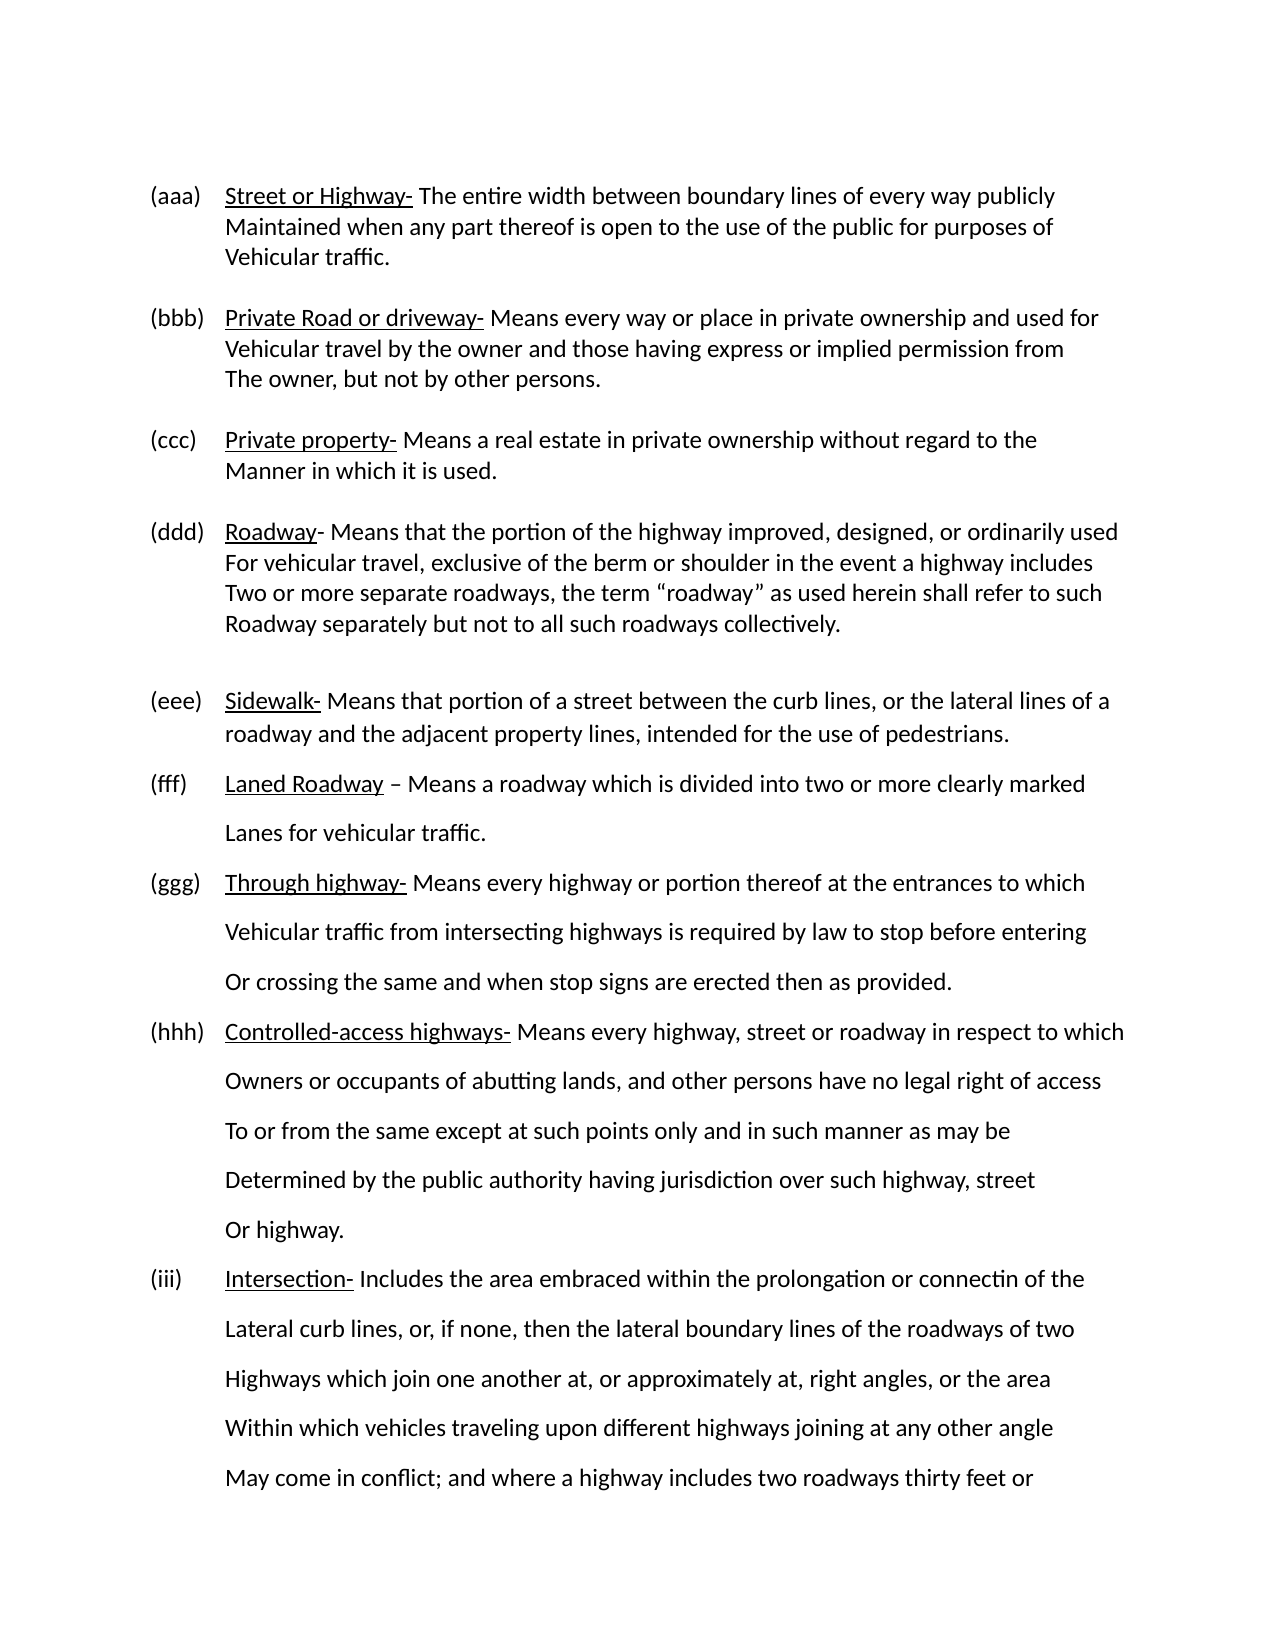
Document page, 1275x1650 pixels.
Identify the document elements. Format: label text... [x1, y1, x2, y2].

text Vehicular travel by the owner and those having express or implied permission from [150, 333, 1125, 364]
text Within which vehicles traveling upon different highways joining at any other angle [150, 1412, 1125, 1443]
text Lanes for vehicular traffic. [150, 817, 1125, 848]
text (ddd) Roadway- Means that the portion of the highway improved, designed, or ordinarily used [150, 516, 1125, 547]
text Two or more separate roadways, the term “roadway” as used herein shall refer to such [150, 577, 1125, 608]
text Or highway. [150, 1214, 1125, 1244]
text For vehicular travel, exclusive of the berm or shoulder in the event a highway includes [150, 547, 1125, 577]
text (ggg) Through highway- Means every highway or portion thereof at the entrances to which [150, 867, 1125, 897]
text Manner in which it is used. [150, 455, 1125, 486]
text (fff) Laned Roadway – Means a roadway which is divided into two or more clearly marked [150, 768, 1125, 798]
text May come in conflict; and where a highway includes two roadways thirty feet or [150, 1462, 1125, 1492]
text Vehicular traffic. [150, 242, 1125, 272]
text (bbb) Private Road or driveway- Means every way or place in private ownership and used for [150, 303, 1125, 333]
text Or crossing the same and when stop signs are erected then as provided. [150, 966, 1125, 997]
text The owner, but not by other persons. [150, 364, 1125, 394]
text Highways which join one another at, or approximately at, right angles, or the area [150, 1363, 1125, 1393]
text Roadway separately but not to all such roadways collectively. [150, 608, 1125, 638]
text Vehicular traffic from intersecting highways is required by law to stop before entering [150, 916, 1125, 947]
text Maintained when any part thereof is open to the use of the public for purposes of [150, 211, 1125, 242]
text (iii) Intersection- Includes the area embraced within the prolongation or connectin of the [150, 1263, 1125, 1294]
text (hhh) Controlled-access highways- Means every highway, street or roadway in respect to which [150, 1016, 1125, 1046]
text Owners or occupants of abutting lands, and other persons have no legal right of access [150, 1065, 1125, 1096]
text Determined by the public authority having jurisdiction over such highway, street [150, 1164, 1125, 1195]
text To or from the same except at such points only and in such manner as may be [150, 1115, 1125, 1145]
text (aaa) Street or Highway- The entire width between boundary lines of every way publicly [150, 181, 1125, 211]
text (ccc) Private property- Means a real estate in private ownership without regard to the [150, 425, 1125, 455]
text Lateral curb lines, or, if none, then the lateral boundary lines of the roadways of two [150, 1313, 1125, 1344]
text (eee) Sidewalk- Means that portion of a street between the curb lines, or the lateral lines of a roadway and the adjacent property lines, intended for the use of pedestrians. [150, 685, 1125, 749]
